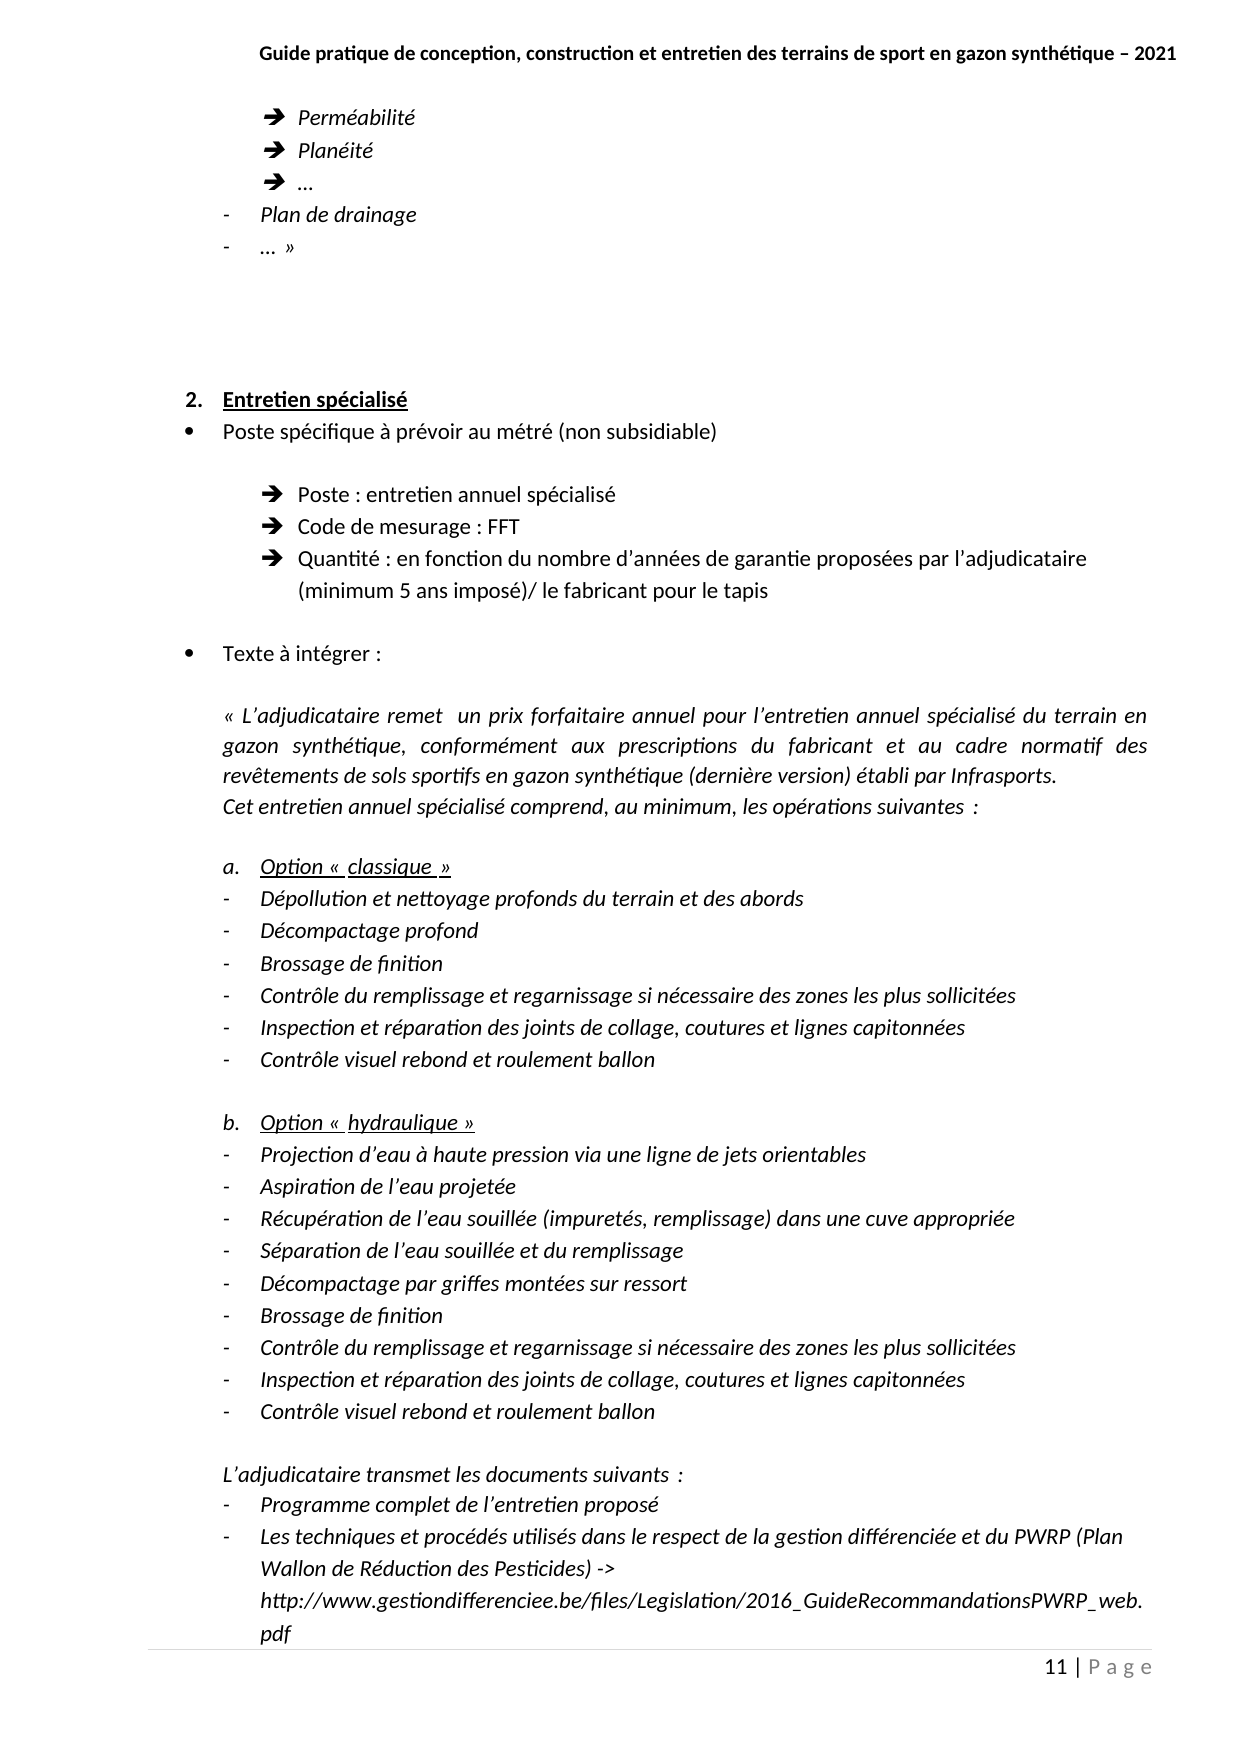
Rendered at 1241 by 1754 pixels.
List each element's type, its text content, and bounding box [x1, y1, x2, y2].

list Brossage de finition [223, 1301, 1152, 1329]
list Brossage de finition [223, 949, 1152, 977]
list Contrôle visuel rebond et roulement ballon [223, 1045, 1152, 1073]
list Entretien spécialisé [185, 385, 1152, 413]
list … [260, 168, 1152, 196]
list Inspection et réparation des joints de collage, coutures et lignes capitonnées [223, 1013, 1152, 1041]
list Plan de drainage [223, 200, 1152, 228]
list Option « classique » [223, 852, 1152, 880]
list Séparation de l’eau souillée et du remplissage [223, 1237, 1152, 1264]
list Contrôle du remplissage et regarnissage si nécessaire des zones les plus sollicitées [223, 981, 1152, 1009]
list Texte à intégrer : [185, 639, 1152, 667]
list Quantité : en fonction du nombre d’années de garantie proposées par l’adjudicataire (minimum 5 ans imposé)/ le fabricant pour le tapis [260, 544, 1152, 604]
list Aspiration de l’eau projetée [223, 1172, 1152, 1200]
list Décompactage profond [223, 917, 1152, 945]
list Contrôle du remplissage et regarnissage si nécessaire des zones les plus sollicitées [223, 1333, 1152, 1361]
list … » [223, 232, 1152, 260]
list Perméabilité [260, 103, 1152, 132]
list Contrôle visuel rebond et roulement ballon [223, 1397, 1152, 1426]
list Poste : entretien annuel spécialisé [260, 480, 1152, 508]
list Inspection et réparation des joints de collage, coutures et lignes capitonnées [223, 1365, 1152, 1393]
list « L’adjudicataire remet un prix forfaitaire annuel pour l’entretien annuel spécialisé du terrain en gazon synthétique, conformément aux prescriptions du fabricant et au cadre normatif des revêtements de sols sportifs en gazon synthétique (dernière version) établi par Infrasports. [223, 701, 1152, 790]
list Option « hydraulique » [223, 1108, 1152, 1136]
list Code de mesurage : FFT [260, 512, 1152, 540]
list Dépollution et nettoyage profonds du terrain et des abords [223, 884, 1152, 912]
list Projection d’eau à haute pression via une ligne de jets orientables [223, 1140, 1152, 1168]
text L’adjudicataire transmet les documents suivants : [223, 1460, 1152, 1488]
list Les techniques et procédés utilisés dans le respect de la gestion différenciée et du PWRP (Plan Wallon de Réduction des Pesticides) -> http://www.gestiondifferenciee.be/files/Legislation/2016_GuideRecommandationsPWRP_web.pdf [223, 1522, 1152, 1647]
list Récupération de l’eau souillée (impuretés, remplissage) dans une cuve appropriée [223, 1204, 1152, 1232]
list Programme complet de l’entretien proposé [223, 1490, 1152, 1518]
list Planéité [260, 136, 1152, 164]
list Cet entretien annuel spécialisé comprend, au minimum, les opérations suivantes : [223, 792, 1152, 820]
list Poste spécifique à prévoir au métré (non subsidiable) [185, 417, 1152, 446]
list Décompactage par griffes montées sur ressort [223, 1269, 1152, 1297]
